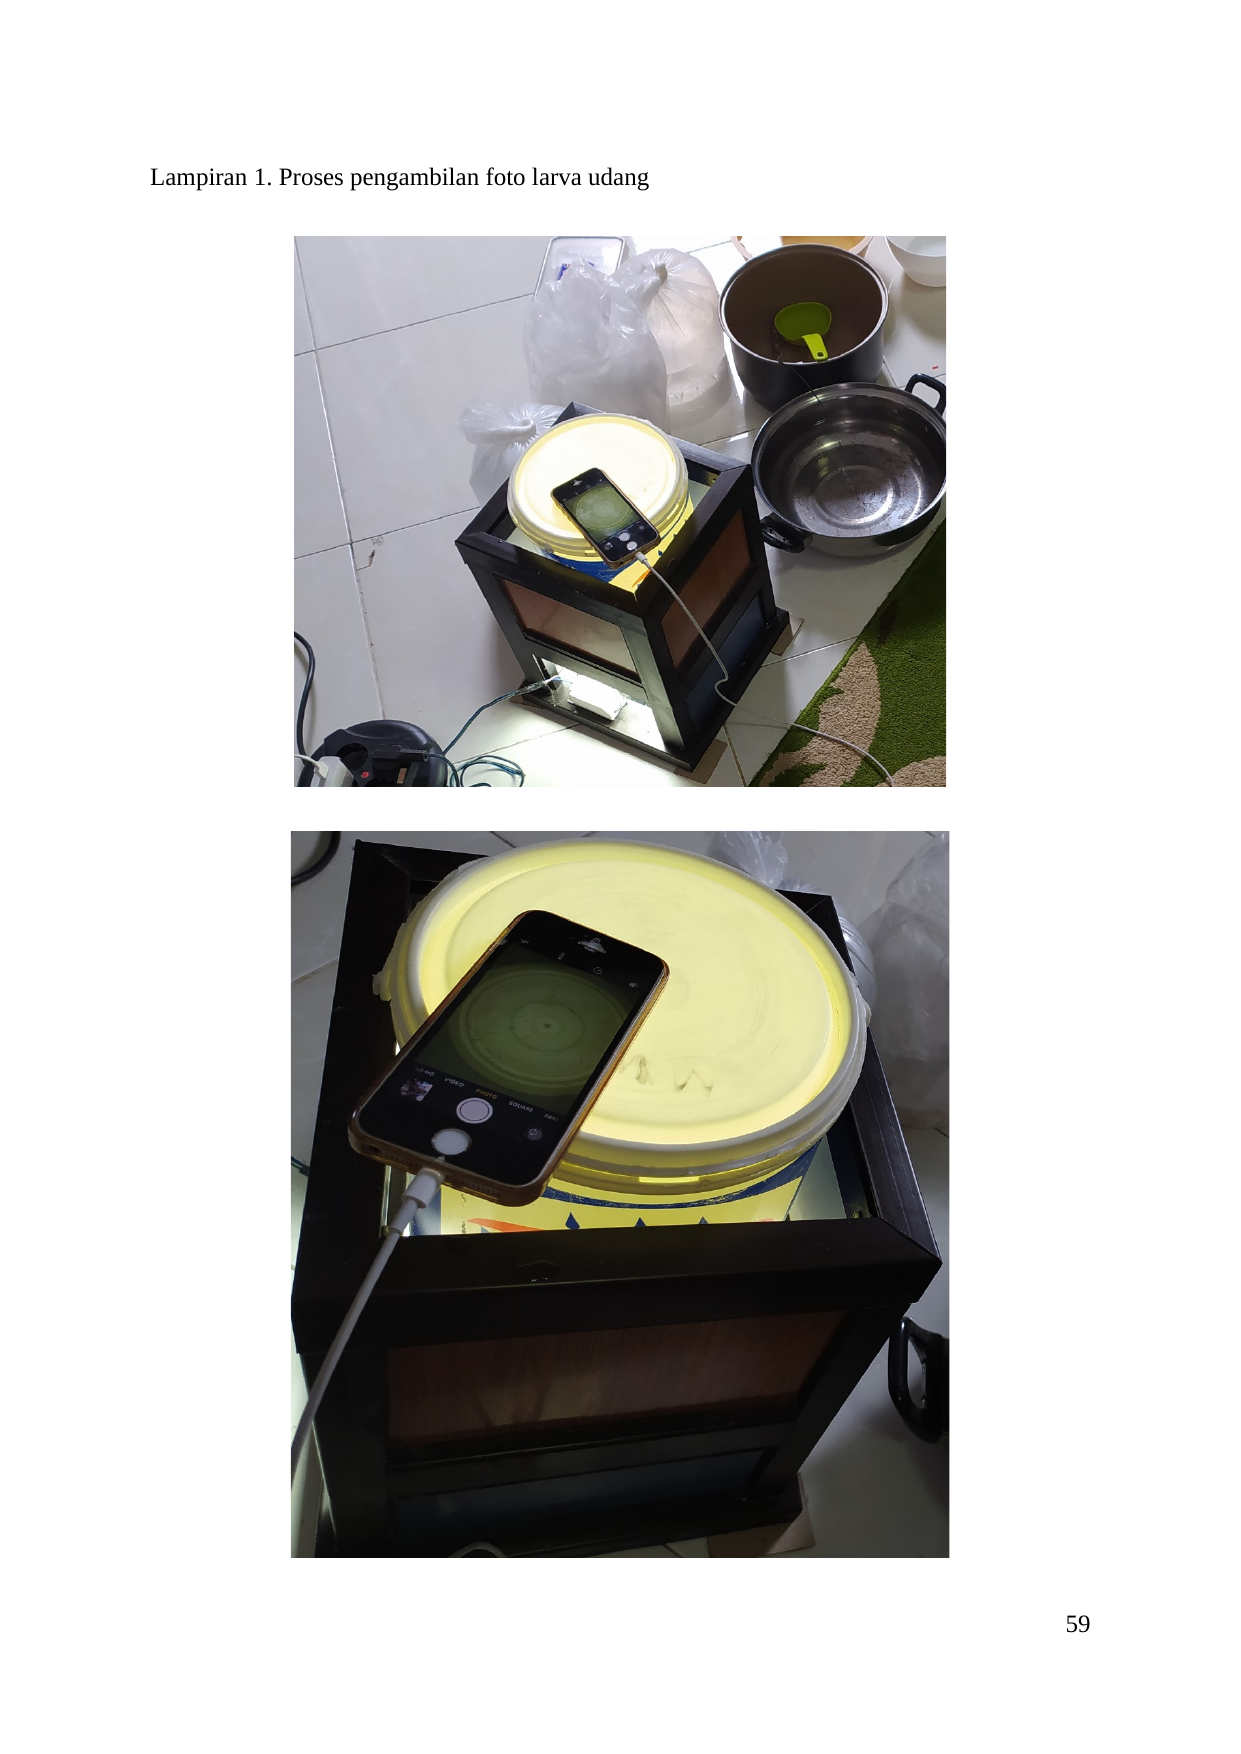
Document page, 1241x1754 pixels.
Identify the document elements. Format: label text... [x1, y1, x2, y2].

picture [290, 831, 950, 1558]
text Lampiran 1. Proses pengambilan foto larva udang [150, 162, 1090, 191]
picture [294, 236, 947, 787]
